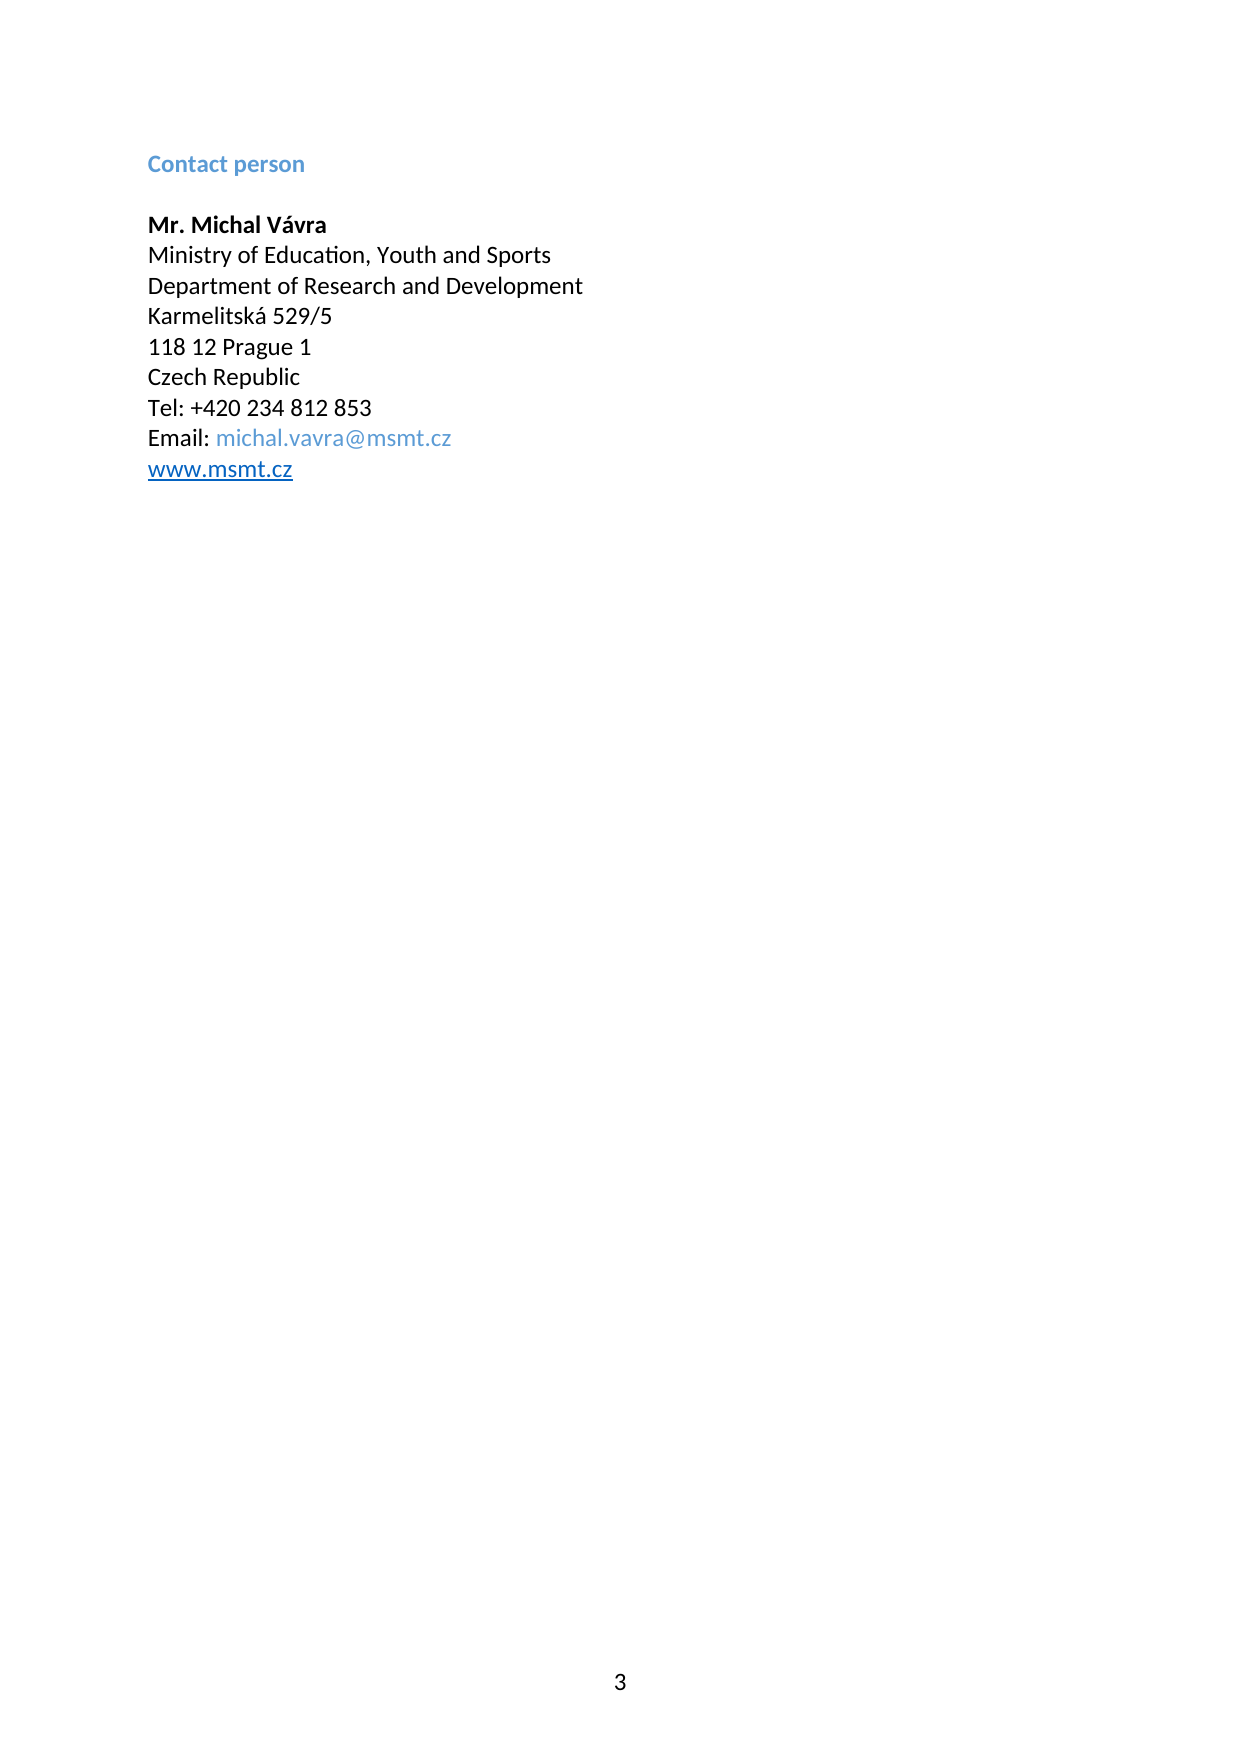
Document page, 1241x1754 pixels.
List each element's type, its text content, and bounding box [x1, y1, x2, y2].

subtitle 118 12 Prague 1 [148, 331, 1092, 361]
subtitle Ministry of Education, Youth and Sports [148, 239, 1092, 270]
subtitle Email: michal.vavra@msmt.cz [148, 422, 1092, 453]
subtitle Mr. Michal Vávra [148, 209, 1092, 239]
subtitle www.msmt.cz [148, 453, 1092, 483]
subtitle Tel: +420 234 812 853 [148, 392, 1092, 422]
subtitle Czech Republic [148, 361, 1092, 392]
subtitle Department of Research and Development [148, 270, 1092, 300]
subtitle Karmelitská 529/5 [148, 300, 1092, 331]
subtitle Contact person [148, 148, 1092, 178]
